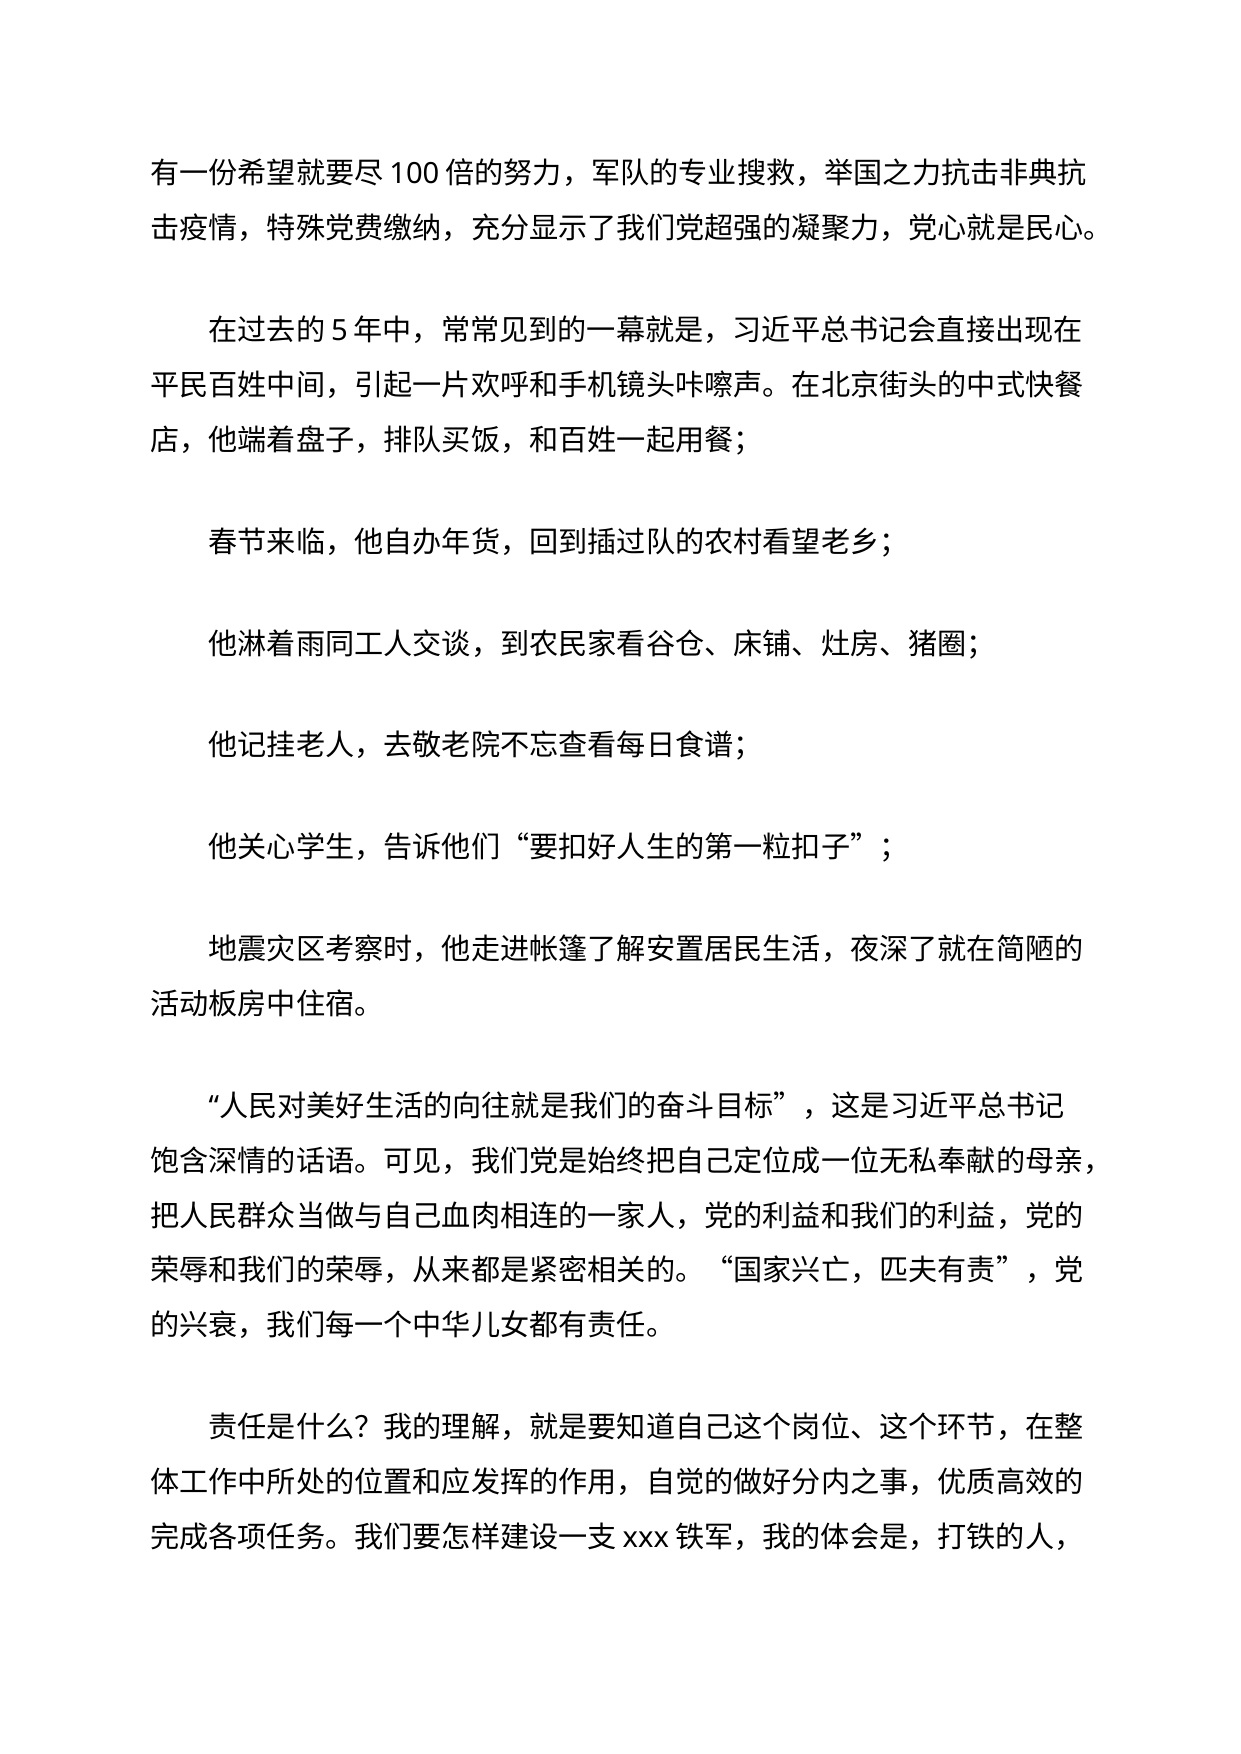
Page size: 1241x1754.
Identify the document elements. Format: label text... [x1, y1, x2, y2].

text 他淋着雨同工人交谈，到农民家看谷仓、床铺、灶房、猪圈； [150, 620, 1090, 662]
text 地震灾区考察时，他走进帐篷了解安置居民生活，夜深了就在简陋的活动板房中住宿。 [150, 926, 1090, 1023]
text 春节来临，他自办年货，回到插过队的农村看望老乡； [150, 518, 1090, 561]
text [150, 1404, 1090, 1556]
text “人民对美好生活的向往就是我们的奋斗目标”，这是习近平总书记饱含深情的话语。可见，我们党是始终把自己定位成一位无私奉献的母亲，把人民群众当做与自己血肉相连的一家人，党的利益和我们的利益，党的荣辱和我们的荣辱，从来都是紧密相关的。“国家兴亡，匹夫有责”，党的兴衰，我们每一个中华儿女都有责任。 [150, 1082, 1090, 1344]
text 他记挂老人，去敬老院不忘查看每日食谱； [150, 722, 1090, 764]
text 他关心学生，告诉他们“要扣好人生的第一粒扣子”； [150, 824, 1090, 866]
text 在过去的5年中，常常见到的一幕就是，习近平总书记会直接出现在平民百姓中间，引起一片欢呼和手机镜头咔嚓声。在北京街头的中式快餐店，他端着盘子，排队买饭，和百姓一起用餐； [150, 307, 1090, 459]
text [150, 150, 1090, 247]
